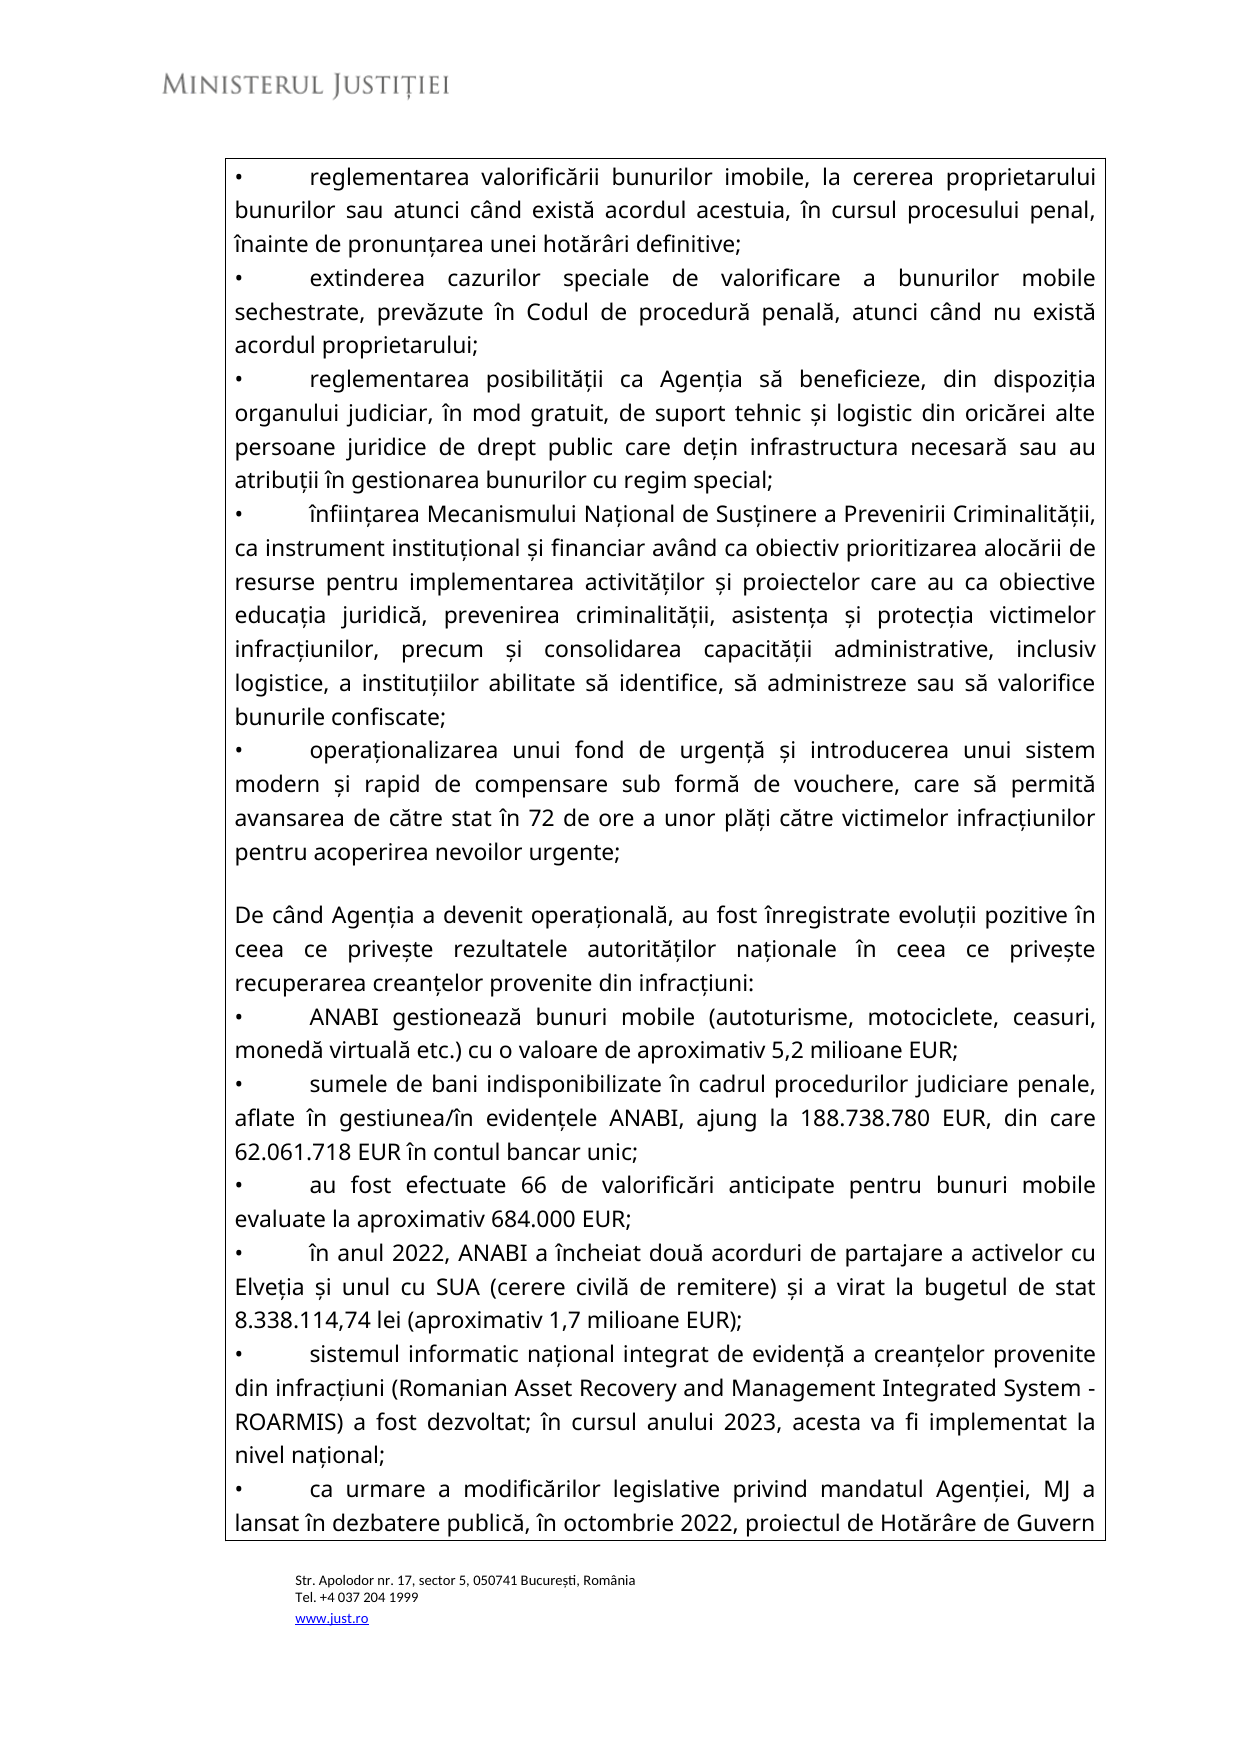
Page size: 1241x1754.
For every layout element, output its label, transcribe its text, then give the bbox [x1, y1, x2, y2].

picture [159, 9, 449, 158]
text • reglementarea posibilității ca Agenția să beneficieze, din dispoziția organului judiciar, în mod gratuit, de suport tehnic și logistic din oricărei alte persoane juridice de drept public care dețin infrastructura necesară sau au atribuții în gestionarea bunurilor cu regim special; [226, 360, 1105, 495]
text • sumele de bani indisponibilizate în cadrul procedurilor judiciare penale, aflate în gestiunea/în evidențele ANABI, ajung la 188.738.780 EUR, din care 62.061.718 EUR în contul bancar unic; [226, 1065, 1105, 1166]
text De când Agenția a devenit operațională, au fost înregistrate evoluții pozitive în ceea ce privește rezultatele autorităților naționale în ceea ce privește recuperarea creanțelor provenite din infracțiuni: [226, 896, 1105, 998]
text • extinderea cazurilor speciale de valorificare a bunurilor mobile sechestrate, prevăzute în Codul de procedură penală, atunci când nu există acordul proprietarului; [226, 259, 1105, 360]
text • în anul 2022, ANABI a încheiat două acorduri de partajare a activelor cu Elveția și unul cu SUA (cerere civilă de remitere) și a virat la bugetul de stat 8.338.114,74 lei (aproximativ 1,7 milioane EUR); [226, 1234, 1105, 1335]
text • reglementarea valorificării bunurilor imobile, la cererea proprietarului bunurilor sau atunci când există acordul acestuia, în cursul procesului penal, înainte de pronunțarea unei hotărâri definitive; [226, 159, 1105, 259]
text • ANABI gestionează bunuri mobile (autoturisme, motociclete, ceasuri, monedă virtuală etc.) cu o valoare de aproximativ 5,2 milioane EUR; [226, 998, 1105, 1065]
text • sistemul informatic național integrat de evidență a creanțelor provenite din infracțiuni (Romanian Asset Recovery and Management Integrated System - ROARMIS) a fost dezvoltat; în cursul anului 2023, acesta va fi implementat la nivel național; [226, 1335, 1105, 1470]
text • operaționalizarea unui fond de urgență și introducerea unui sistem modern și rapid de compensare sub formă de vouchere, care să permită avansarea de către stat în 72 de ore a unor plăți către victimelor infracțiunilor pentru acoperirea nevoilor urgente; [226, 731, 1105, 867]
text • au fost efectuate 66 de valorificări anticipate pentru bunuri mobile evaluate la aproximativ 684.000 EUR; [226, 1166, 1105, 1234]
text • înființarea Mecanismului Naţional de Susținere a Prevenirii Criminalității, ca instrument instituțional și financiar având ca obiectiv prioritizarea alocării de resurse pentru implementarea activităților și proiectelor care au ca obiective educația juridică, prevenirea criminalității, asistența și protecția victimelor infracțiunilor, precum și consolidarea capacității administrative, inclusiv logistice, a instituțiilor abilitate să identifice, să administreze sau să valorifice bunurile confiscate; [226, 495, 1105, 731]
